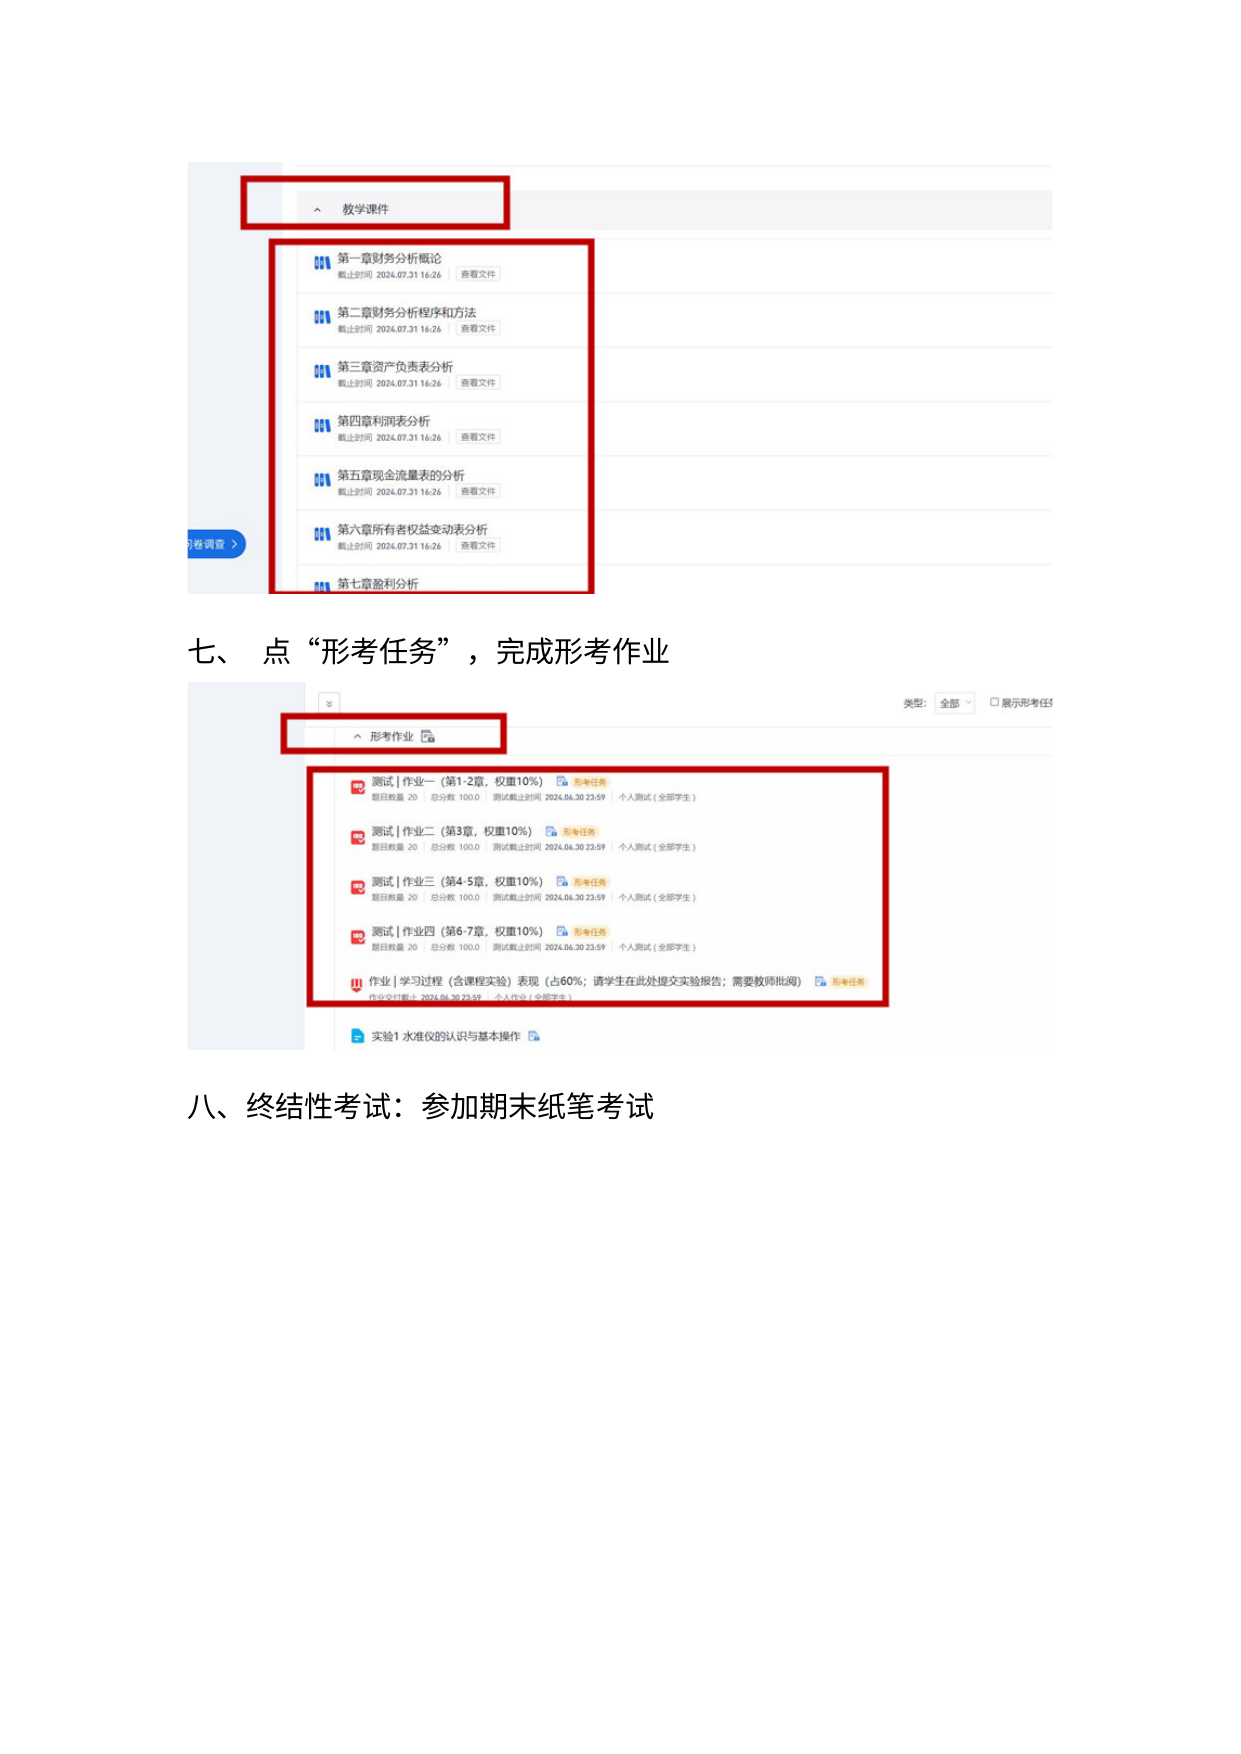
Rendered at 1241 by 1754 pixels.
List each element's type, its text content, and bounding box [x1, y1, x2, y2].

picture [187, 682, 1053, 1050]
picture [187, 162, 1053, 594]
text 八、终结性考试：参加期末纸笔考试 [187, 1072, 1053, 1137]
list 点“形考任务”，完成形考作业 [187, 617, 1053, 682]
